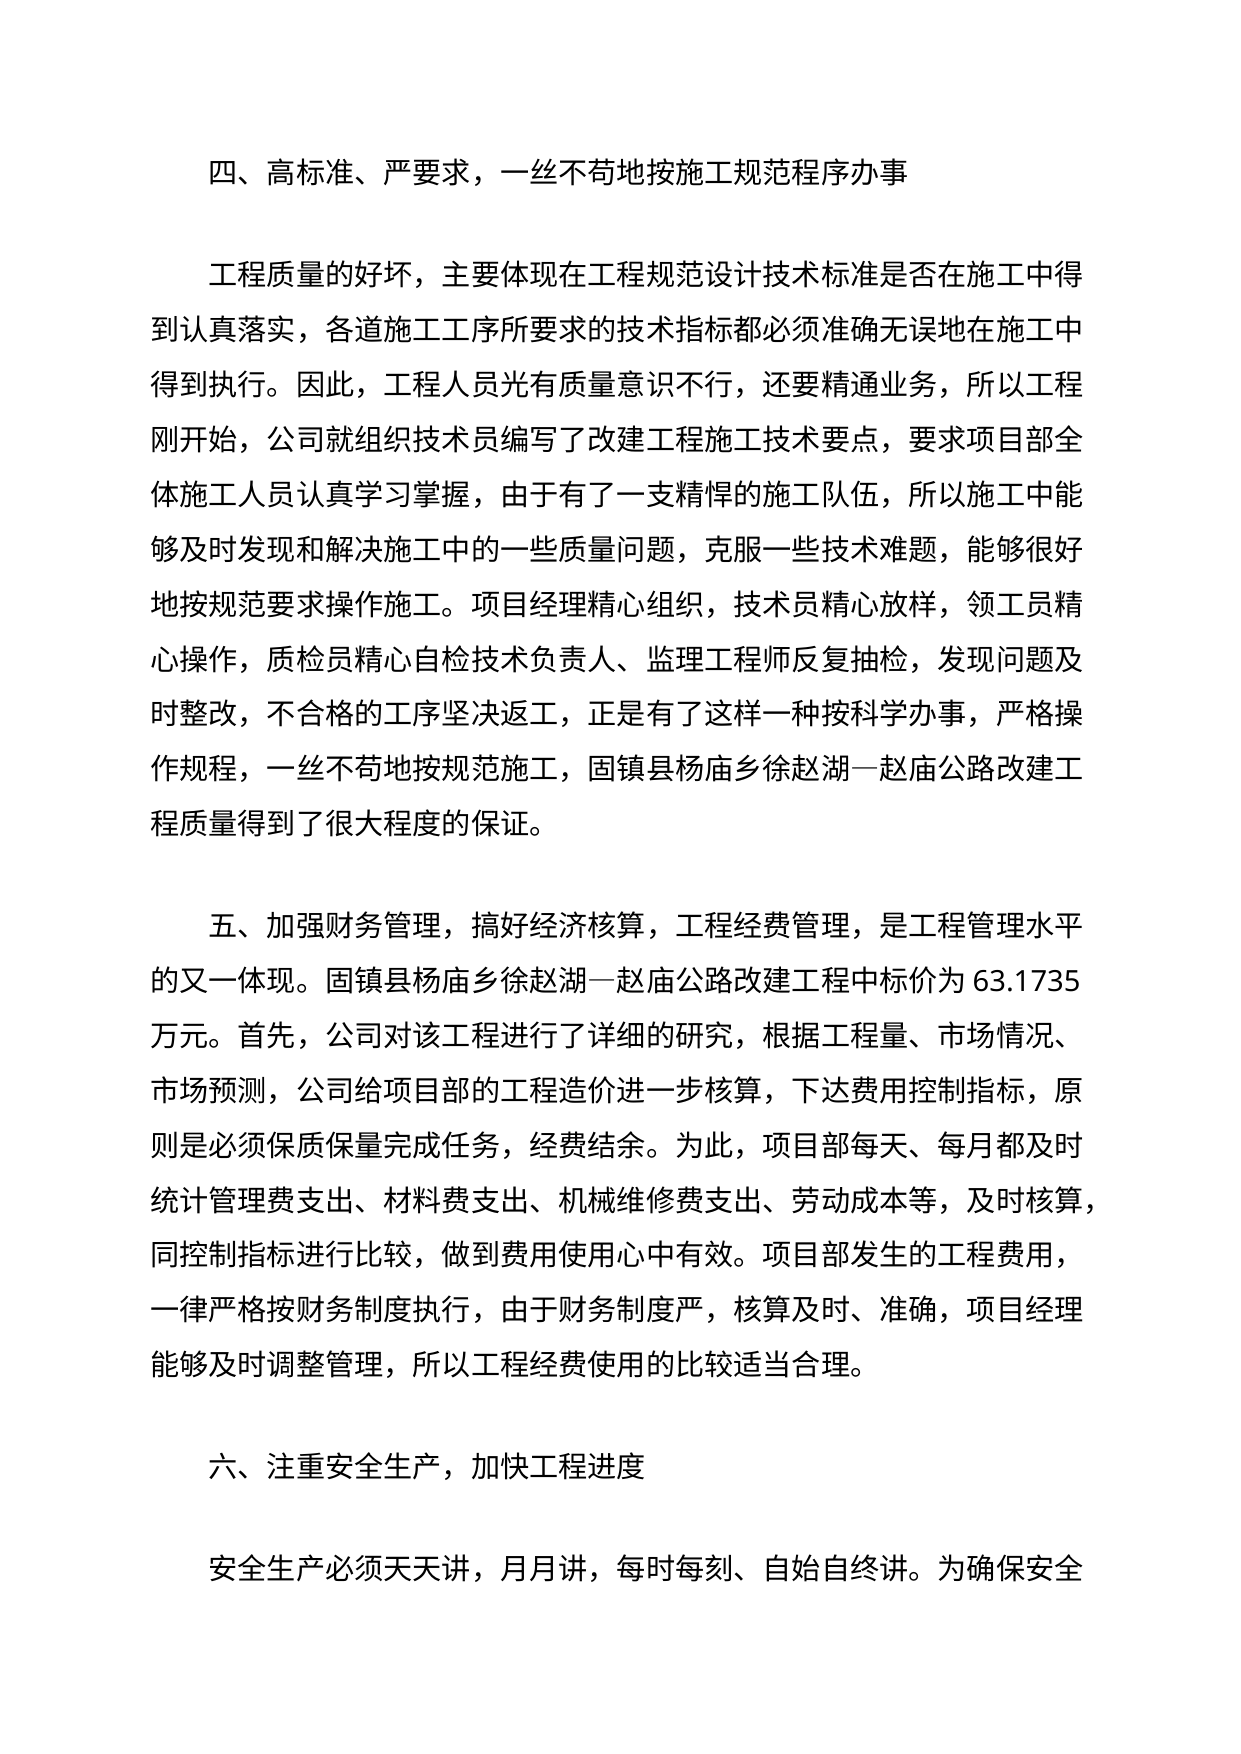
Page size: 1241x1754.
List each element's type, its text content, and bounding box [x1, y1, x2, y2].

text 工程质量的好坏，主要体现在工程规范设计技术标准是否在施工中得到认真落实，各道施工工序所要求的技术指标都必须准确无误地在施工中得到执行。因此，工程人员光有质量意识不行，还要精通业务，所以工程刚开始，公司就组织技术员编写了改建工程施工技术要点，要求项目部全体施工人员认真学习掌握，由于有了一支精悍的施工队伍，所以施工中能够及时发现和解决施工中的一些质量问题，克服一些技术难题，能够很好地按规范要求操作施工。项目经理精心组织，技术员精心放样，领工员精心操作，质检员精心自检技术负责人、监理工程师反复抽检，发现问题及时整改，不合格的工序坚决返工，正是有了这样一种按科学办事，严格操作规程，一丝不苟地按规范施工，固镇县杨庙乡徐赵湖—赵庙公路改建工程质量得到了很大程度的保证。 [150, 252, 1090, 843]
text 六、注重安全生产，加快工程进度 [150, 1443, 1090, 1486]
text 五、加强财务管理，搞好经济核算，工程经费管理，是工程管理水平的又一体现。固镇县杨庙乡徐赵湖—赵庙公路改建工程中标价为63.1735万元。首先，公司对该工程进行了详细的研究，根据工程量、市场情况、市场预测，公司给项目部的工程造价进一步核算，下达费用控制指标，原则是必须保质保量完成任务，经费结余。为此，项目部每天、每月都及时统计管理费支出、材料费支出、机械维修费支出、劳动成本等，及时核算，同控制指标进行比较，做到费用使用心中有效。项目部发生的工程费用，一律严格按财务制度执行，由于财务制度严，核算及时、准确，项目经理能够及时调整管理，所以工程经费使用的比较适当合理。 [150, 902, 1090, 1384]
text 四、高标准、严要求，一丝不苟地按施工规范程序办事 [150, 150, 1090, 192]
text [150, 1545, 1090, 1588]
